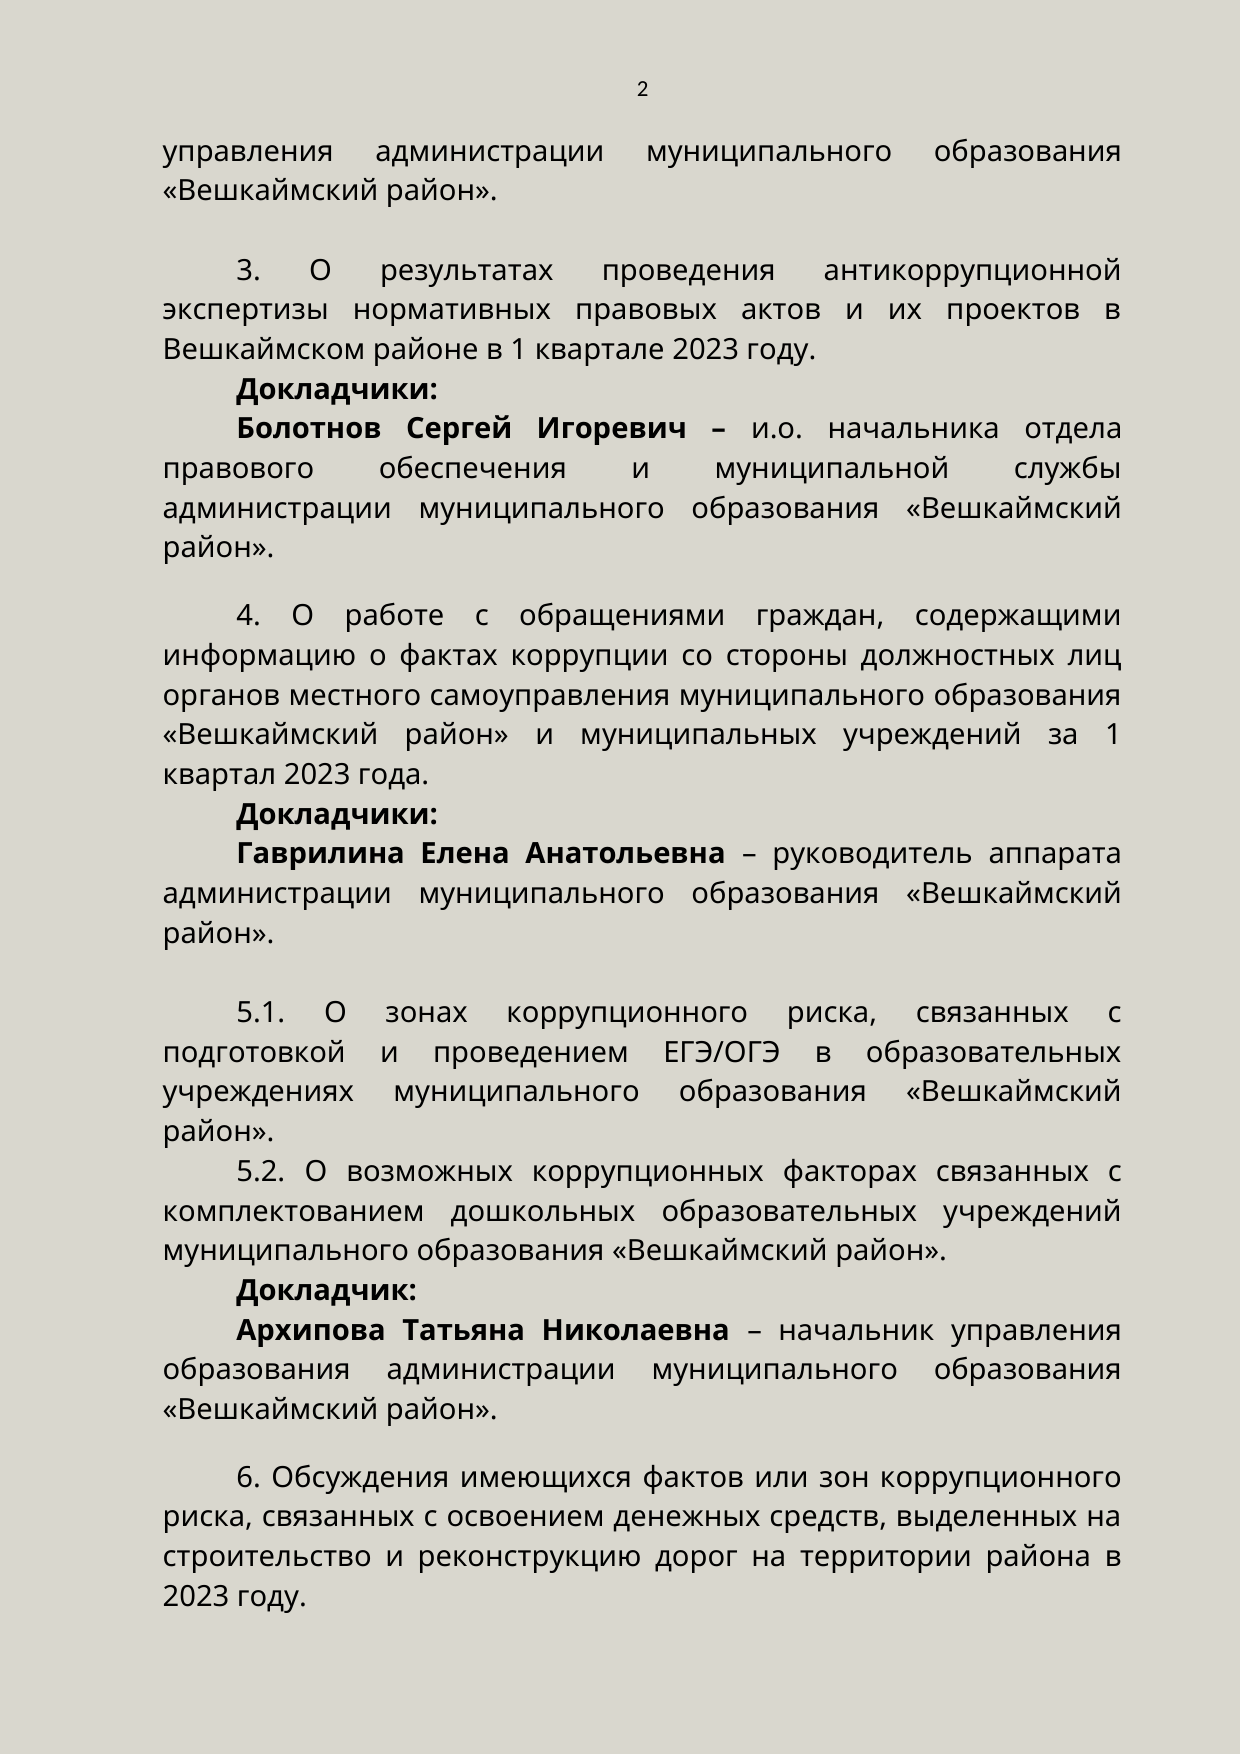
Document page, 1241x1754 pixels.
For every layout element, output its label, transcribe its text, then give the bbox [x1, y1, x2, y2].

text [162, 130, 1122, 408]
text 5.1. О зонах коррупционного риска, связанных с подготовкой и проведением ЕГЭ/ОГЭ в образовательных учреждениях муниципального образования «Вешкаймский район». 5.2. О возможных коррупционных факторах связанных с комплектованием дошкольных образовательных учреждений муниципального образования «Вешкаймский район». [162, 991, 1122, 1269]
text Архипова Татьяна Николаевна – начальник управления образования администрации муниципального образования «Вешкаймский район». [162, 1309, 1122, 1428]
text 4. О работе с обращениями граждан, содержащими информацию о фактах коррупции со стороны должностных лиц органов местного самоуправления муниципального образования «Вешкаймский район» и муниципальных учреждений за 1 квартал 2023 года. Докладчики: [162, 594, 1122, 833]
text Гаврилина Елена Анатольевна – руководитель аппарата администрации муниципального образования «Вешкаймский район». [162, 833, 1122, 991]
text Докладчик: [162, 1269, 1122, 1309]
text Болотнов Сергей Игоревич – и.о. начальника отдела правового обеспечения и муниципальной службы администрации муниципального образования «Вешкаймский район». [162, 408, 1122, 594]
text 6. Обсуждения имеющихся фактов или зон коррупционного риска, связанных с освоением денежных средств, выделенных на строительство и реконструкцию дорог на территории района в 2023 году. [162, 1456, 1122, 1615]
